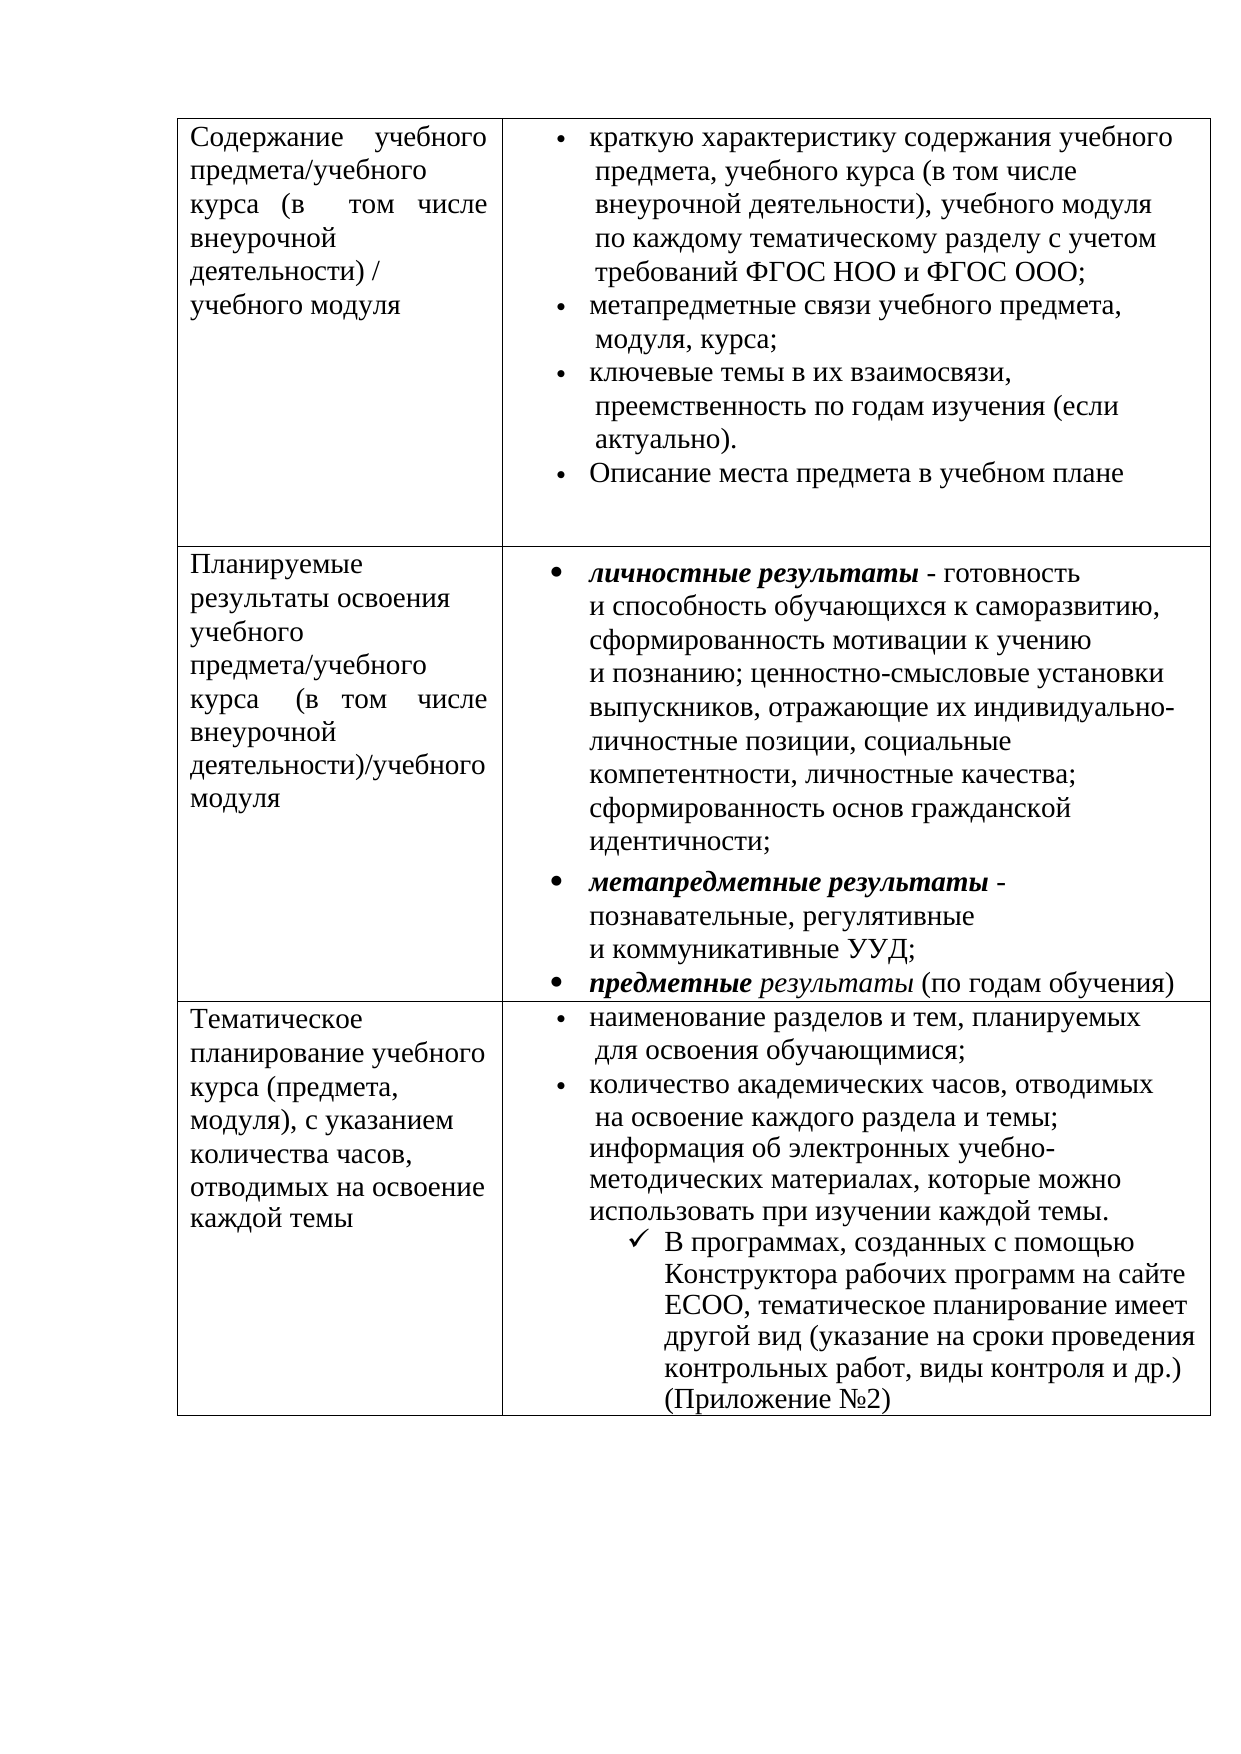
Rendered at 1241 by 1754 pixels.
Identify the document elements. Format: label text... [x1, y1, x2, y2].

table_cell Тематическое планирование учебного курса (предмета, модуля), с указанием количества часов, отводимых на освоение каждой темы [178, 1002, 502, 1415]
table_cell Содержание учебного предмета/учебного курса (в том числе внеурочной деятельности) / учебного модуля [178, 119, 502, 546]
table_cell личностные результаты - готовность и способность обучающихся к саморазвитию, сформированность мотивации к учению и познанию; ценностно-смысловые установки выпускников, отражающие их индивидуально- личностные позиции, социальные компетентности, личностные качества; сформированность основ гражданской идентичности; метапредметные результаты - познавательные, регулятивные и коммуникативные УУД; предметные результаты (по годам обучения) [503, 547, 1210, 1001]
table_cell Планируемые результаты освоения учебного предмета/учебного курса (в том числе внеурочной деятельности)/учебного модуля [178, 547, 502, 1001]
table_cell наименование разделов и тем, планируемых для освоения обучающимися; количество академических часов, отводимых на освоение каждого раздела и темы; информация об электронных учебно- методических материалах, которые можно использовать при изучении каждой темы. В программах, созданных с помощью Конструктора рабочих программ на сайте ЕСОО, тематическое планирование имеет другой вид (указание на сроки проведения контрольных работ, виды контроля и др.) (Приложение №2) [503, 1002, 1210, 1415]
table_cell краткую характеристику содержания учебного предмета, учебного курса (в том числе внеурочной деятельности), учебного модуля по каждому тематическому разделу с учетом требований ФГОС НОО и ФГОС ООО; метапредметные связи учебного предмета, модуля, курса; ключевые темы в их взаимосвязи, преемственность по годам изучения (если актуально). Описание места предмета в учебном плане [503, 119, 1210, 546]
